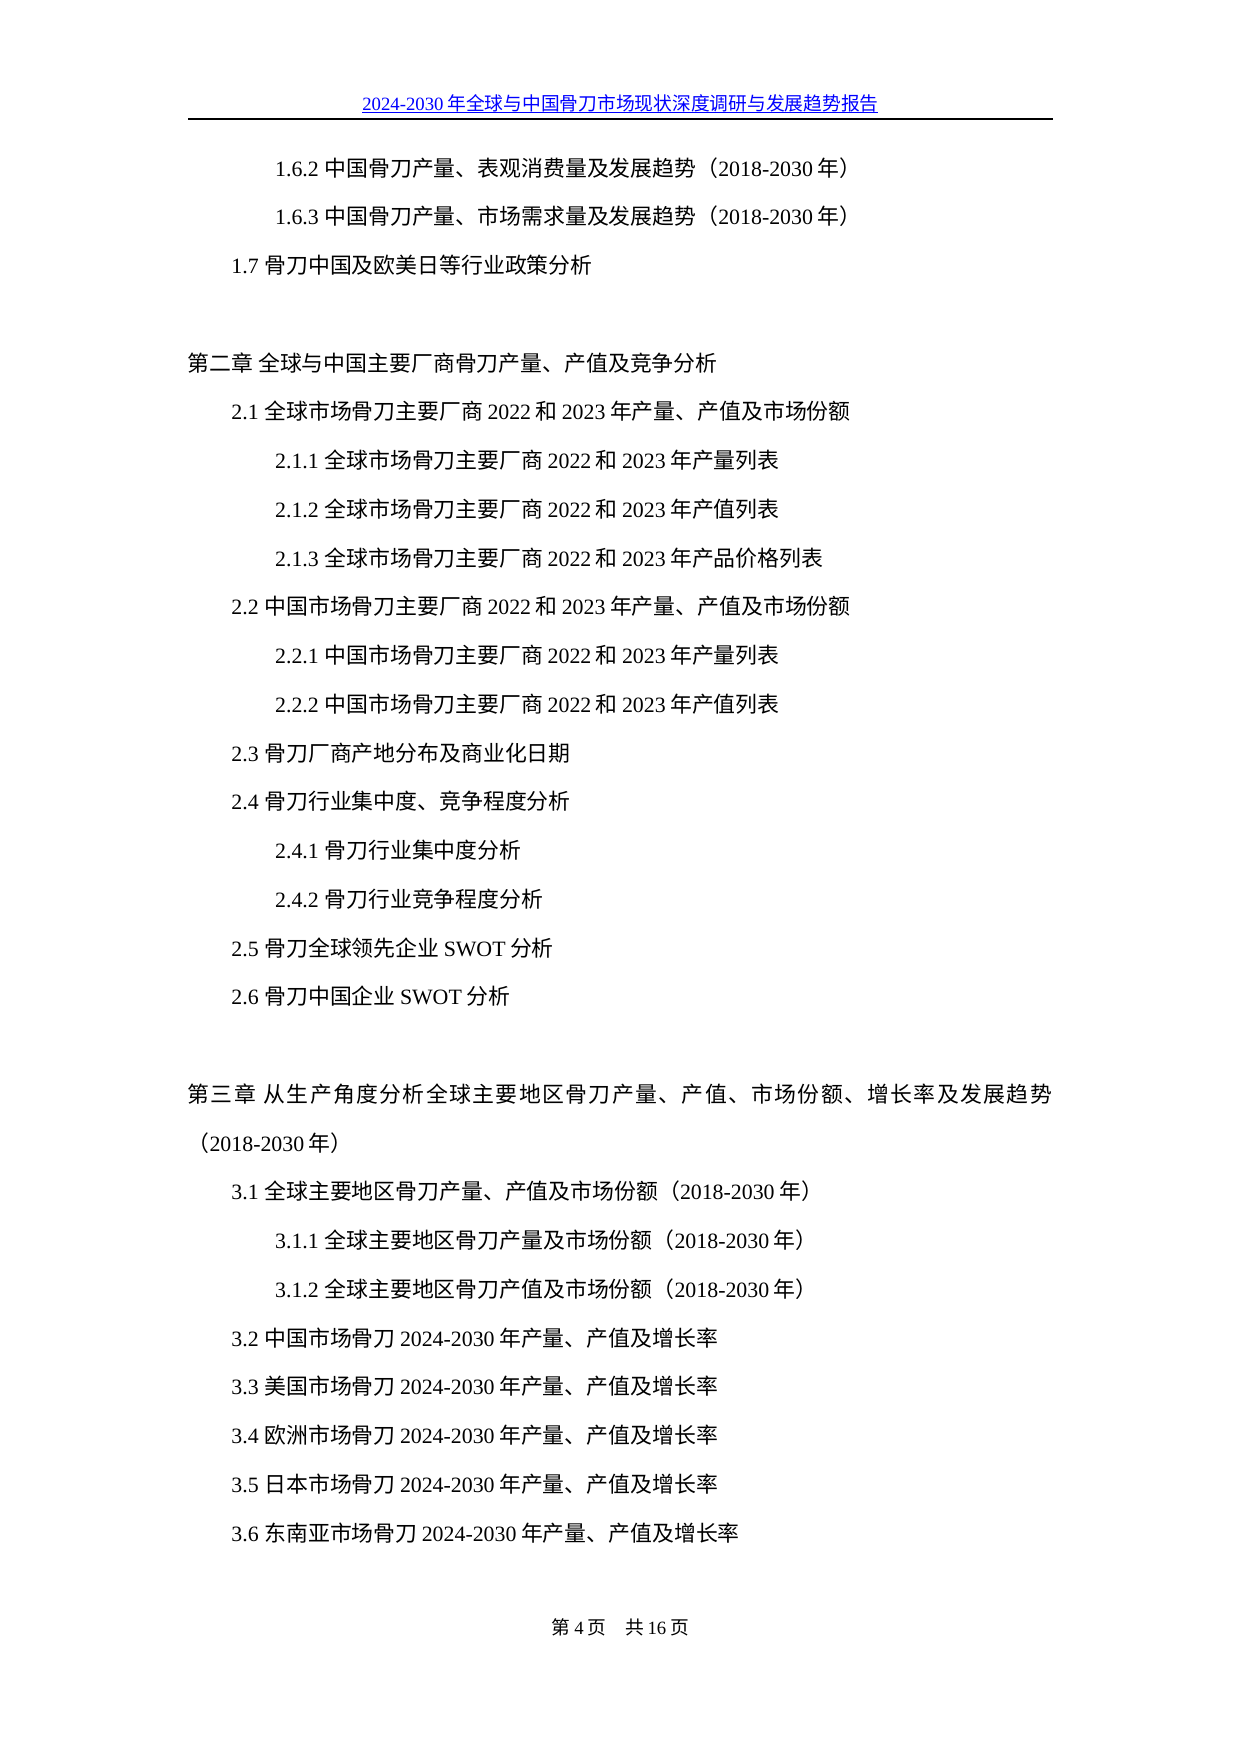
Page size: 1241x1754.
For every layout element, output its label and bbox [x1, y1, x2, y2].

text [187, 150, 1053, 1548]
